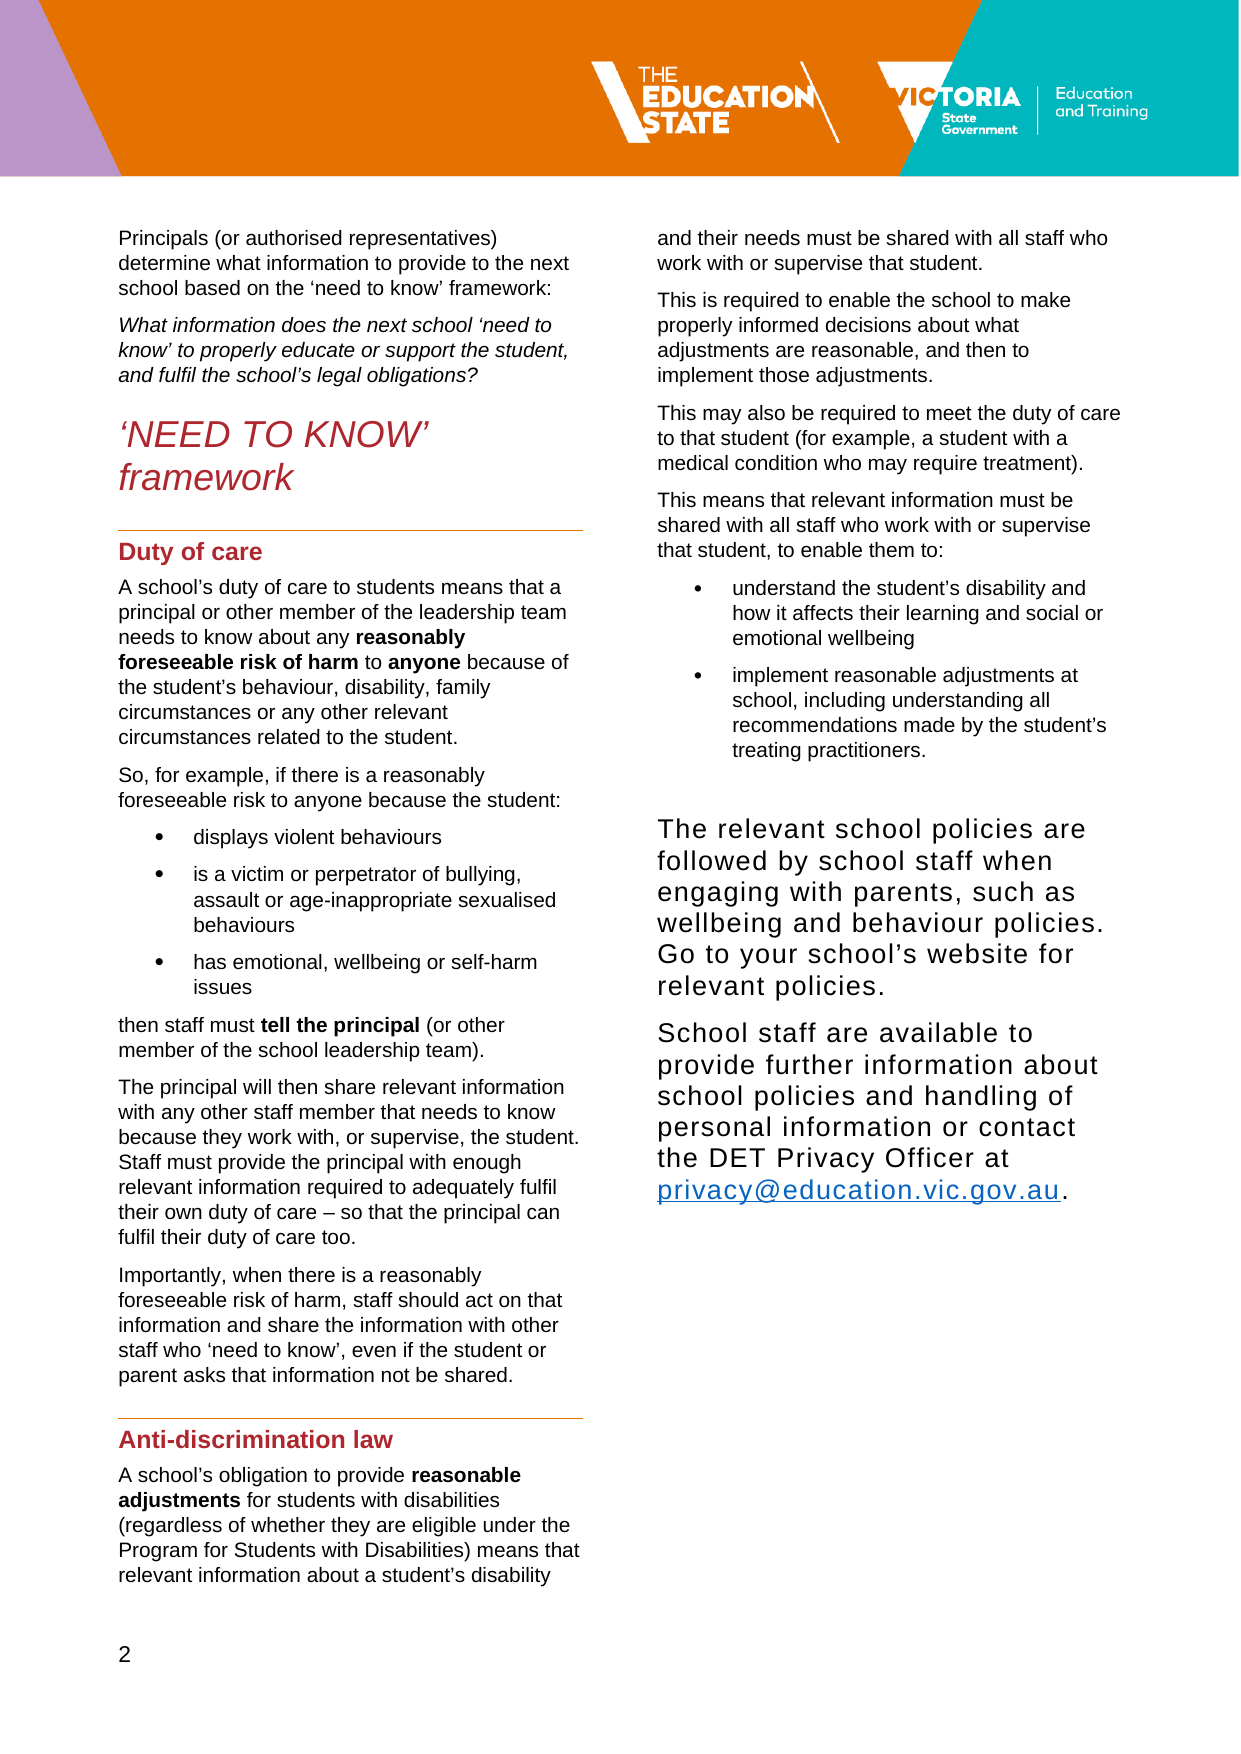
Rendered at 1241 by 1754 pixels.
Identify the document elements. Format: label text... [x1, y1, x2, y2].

text So, for example, if there is a reasonably foreseeable risk to anyone because the student: [118, 761, 583, 811]
subtitle School staff are available to provide further information about school policies and handling of personal information or contact the DET Privacy Officer at privacy@education.vic.gov.au. [657, 1017, 1122, 1205]
text Principals (or authorised representatives) determine what information to provide to the next school based on the ‘need to know’ framework: [118, 224, 583, 299]
text This is required to enable the school to make properly informed decisions about what adjustments are reasonable, and then to implement those adjustments. [657, 287, 1122, 387]
list has emotional, wellbeing or self-harm issues [156, 949, 583, 999]
text A school’s obligation to provide reasonable adjustments for students with disabilities (regardless of whether they are eligible under the Program for Students with Disabilities) means that relevant information about a student’s disability and their needs must be shared with all staff who work with or supervise that student. [657, 224, 1122, 274]
text What information does the next school ‘need to know’ to properly educate or support the student, and fulfil the school’s legal obligations? [118, 312, 583, 387]
list displays violent behaviours [156, 824, 583, 849]
text A school’s obligation to provide reasonable adjustments for students with disabilities (regardless of whether they are eligible under the Program for Students with Disabilities) means that relevant information about a student’s disability and their needs must be shared with all staff who work with or supervise that student. [118, 1462, 583, 1587]
picture [0, 0, 1239, 1753]
text This means that relevant information must be shared with all staff who work with or supervise that student, to enable them to: [657, 487, 1122, 562]
text This may also be required to meet the duty of care to that student (for example, a student with a medical condition who may require treatment). [657, 399, 1122, 474]
subtitle Anti-discrimination law [118, 1419, 583, 1454]
text A school’s duty of care to students means that a principal or other member of the leadership team needs to know about any reasonably foreseeable risk of harm to anyone because of the student’s behaviour, disability, family circumstances or any other relevant circumstances related to the student. [118, 574, 583, 749]
list implement reasonable adjustments at school, including understanding all recommendations made by the student’s treating practitioners. [694, 662, 1122, 762]
text Importantly, when there is a reasonably foreseeable risk of harm, staff should act on that information and share the information with other staff who ‘need to know’, even if the student or parent asks that information not be shared. [118, 1261, 583, 1386]
subtitle Duty of care [118, 531, 583, 566]
text then staff must tell the principal (or other member of the school leadership team). [118, 1011, 583, 1061]
list understand the student’s disability and how it affects their learning and social or emotional wellbeing [694, 574, 1122, 649]
text The principal will then share relevant information with any other staff member that needs to know because they work with, or supervise, the student. Staff must provide the principal with enough relevant information required to adequately fulfil their own duty of care – so that the principal can fulfil their duty of care too. [118, 1074, 583, 1249]
subtitle The relevant school policies are followed by school staff when engaging with parents, such as wellbeing and behaviour policies. Go to your school’s website for relevant policies. [657, 813, 1122, 1001]
list is a victim or perpetrator of bullying, assault or age-inappropriate sexualised behaviours [156, 861, 583, 936]
subtitle ‘NEED TO KNOW’ framework [118, 412, 583, 498]
